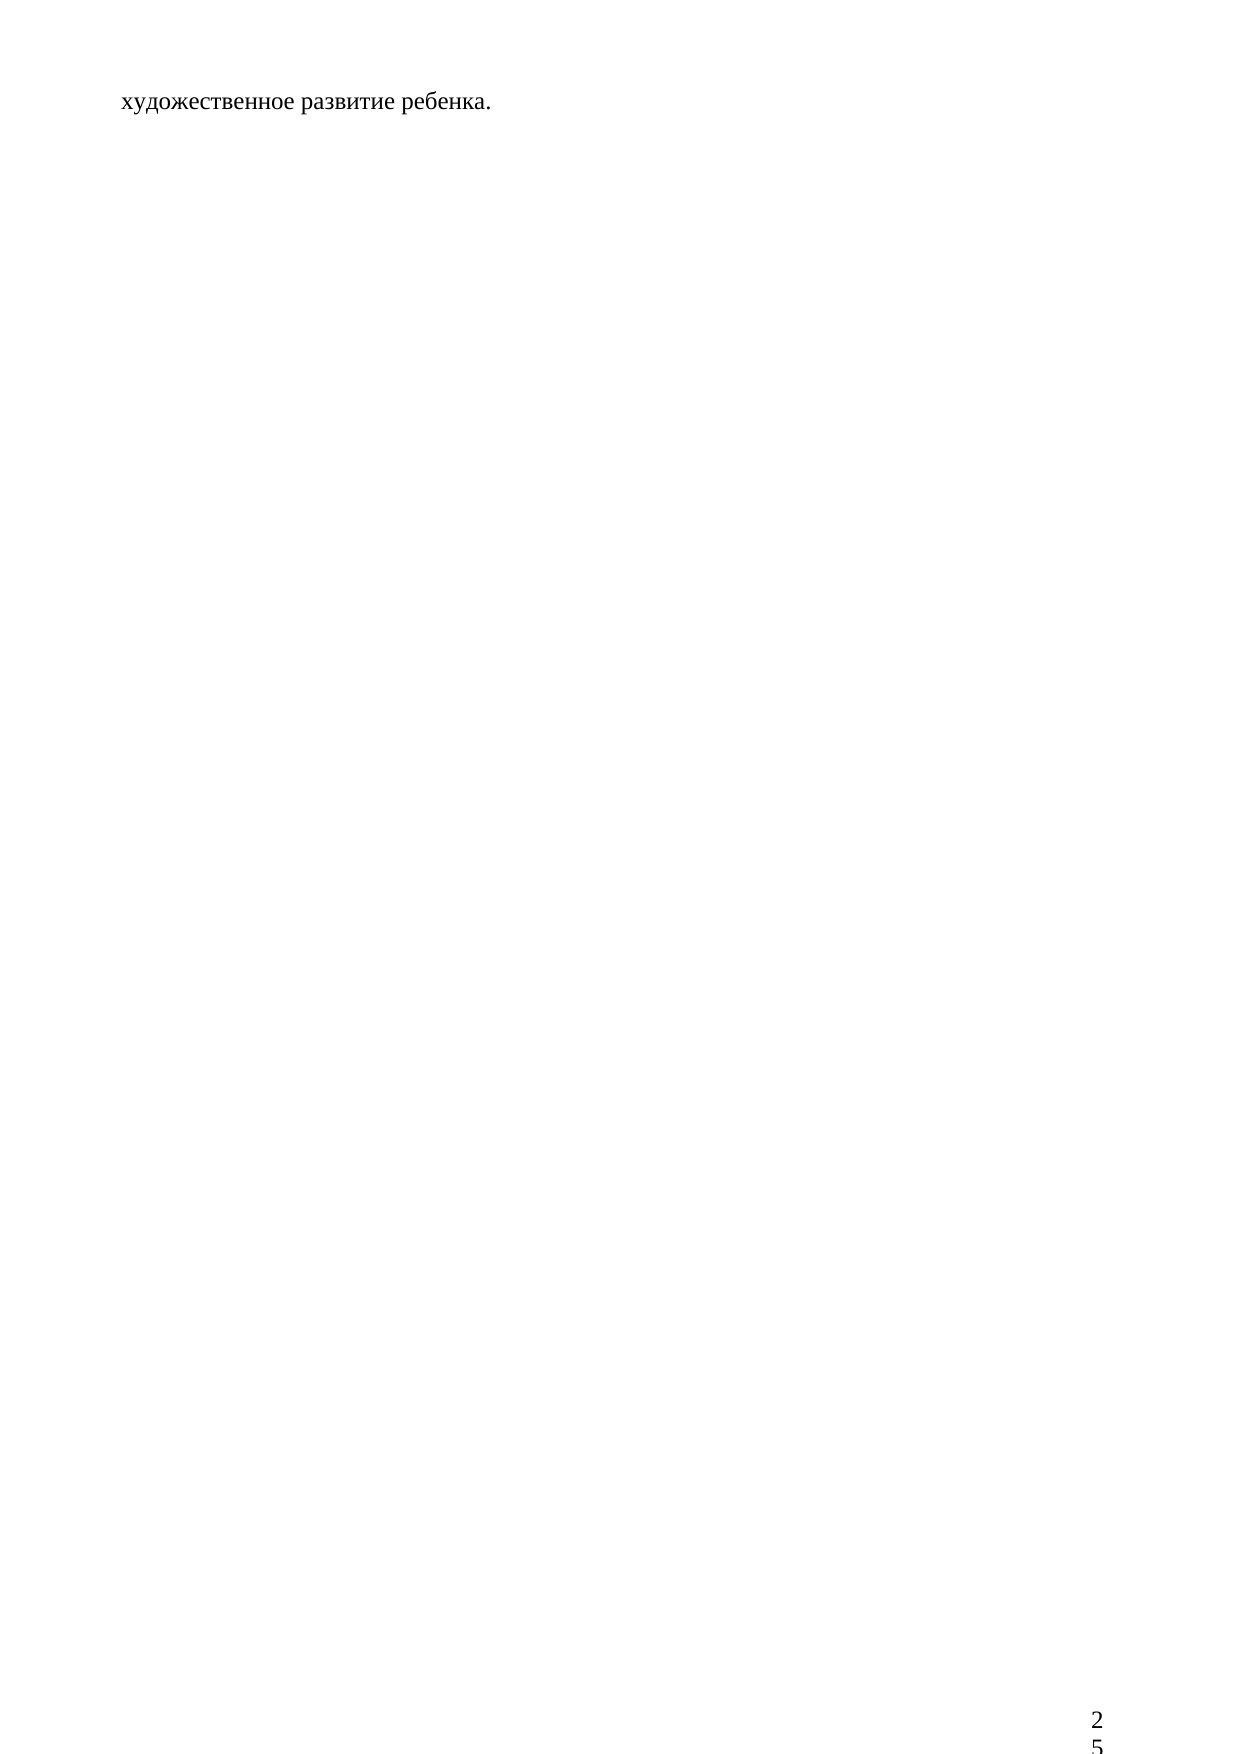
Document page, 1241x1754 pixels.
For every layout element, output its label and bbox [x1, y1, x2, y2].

text [121, 69, 1104, 119]
